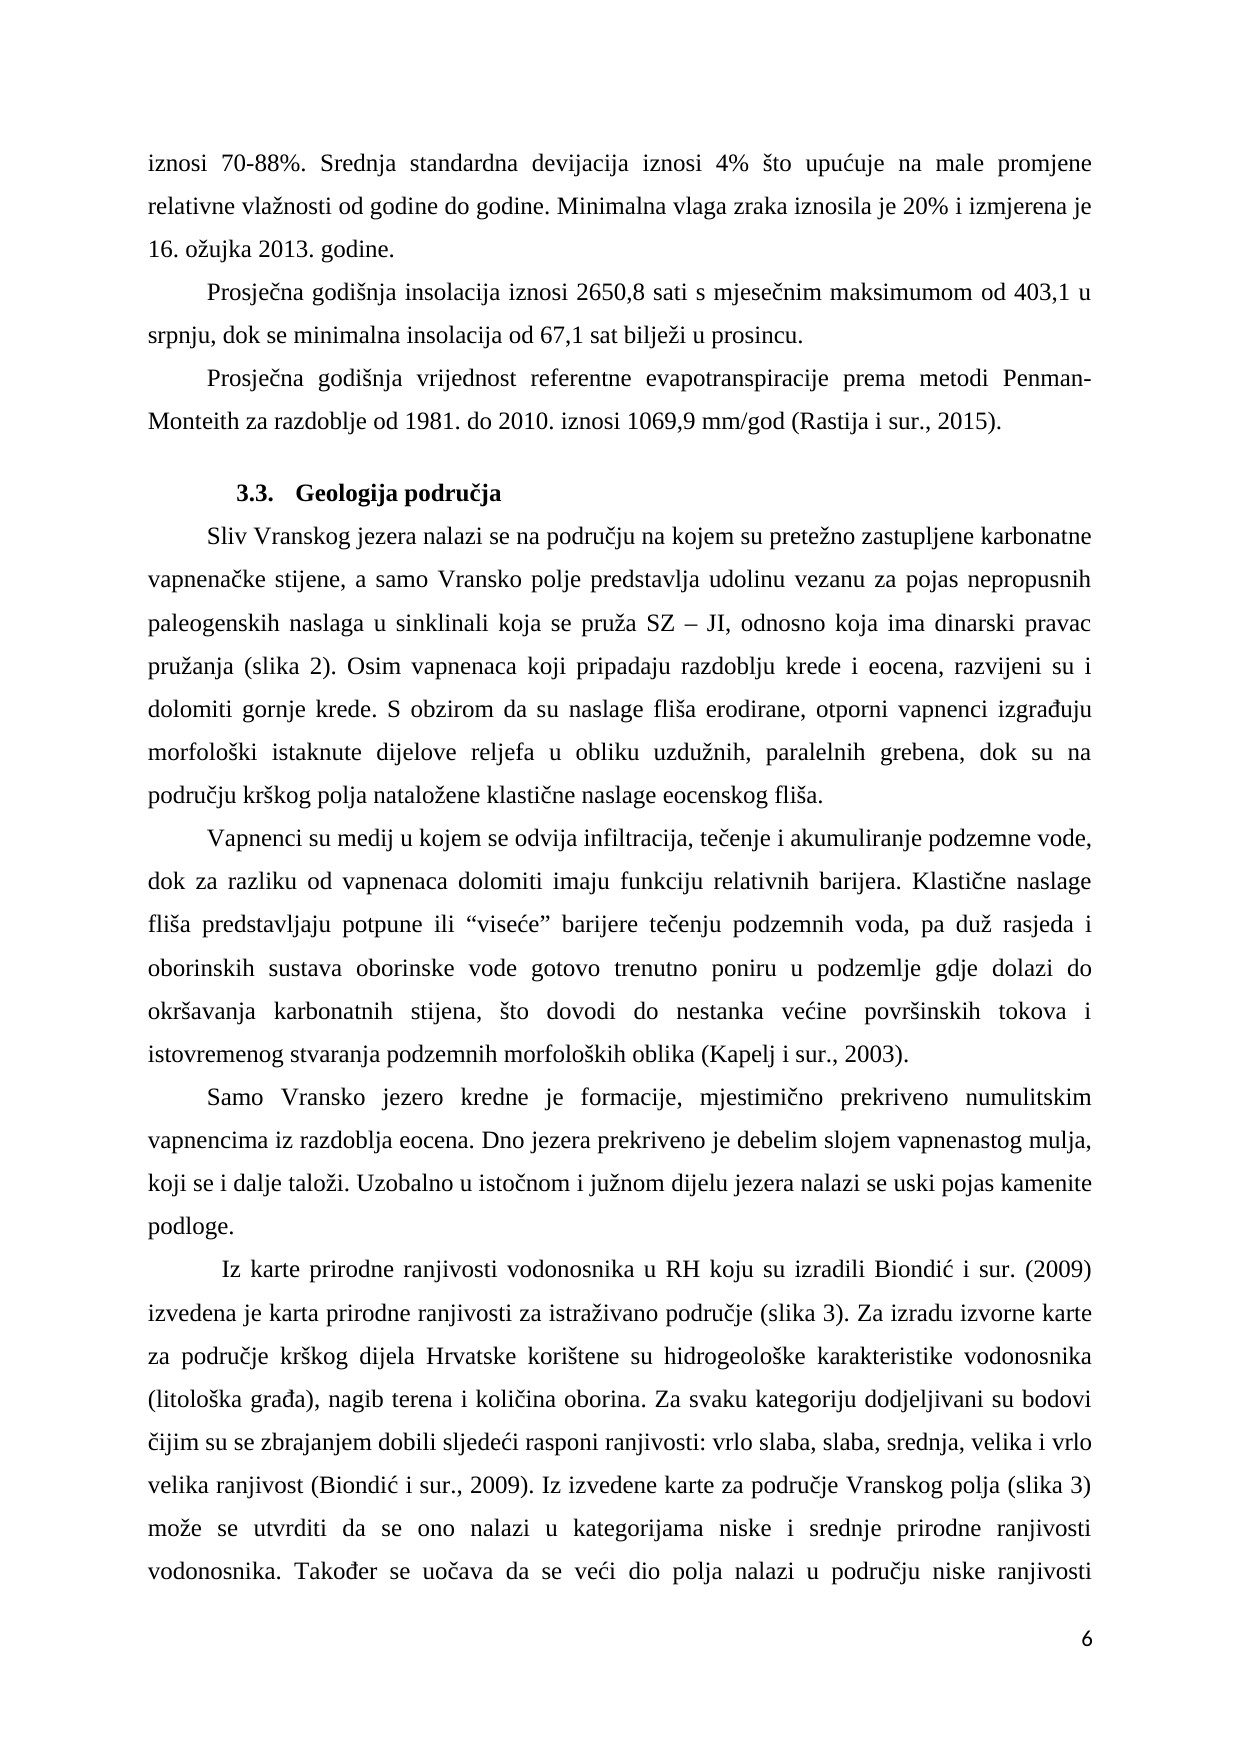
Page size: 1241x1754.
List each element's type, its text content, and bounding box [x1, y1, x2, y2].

list Geologija područja [222, 478, 1093, 507]
text Samo Vransko jezero kredne je formacije, mjestimično prekriveno numulitskim vapnencima iz razdoblja eocena. Dno jezera prekriveno je debelim slojem vapnenastog mulja, koji se i dalje taloži. Uzobalno u istočnom i južnom dijelu jezera nalazi se uski pojas kamenite podloge. [148, 1082, 1093, 1240]
text Vapnenci su medij u kojem se odvija infiltracija, tečenje i akumuliranje podzemne vode, dok za razliku od vapnenaca dolomiti imaju funkciju relativnih barijera. Klastične naslage fliša predstavljaju potpune ili “viseće” barijere tečenju podzemnih voda, pa duž rasjeda i oborinskih sustava oborinske vode gotovo trenutno poniru u podzemlje gdje dolazi do okršavanja karbonatnih stijena, što dovodi do nestanka većine površinskih tokova i istovremenog stvaranja podzemnih morfoloških oblika (Kapelj i sur., 2003). [148, 823, 1093, 1068]
text Prosječna godišnja insolacija iznosi 2650,8 sati s mjesečnim maksimumom od 403,1 u srpnju, dok se minimalna insolacija od 67,1 sat bilježi u prosincu. [148, 277, 1093, 349]
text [148, 1254, 1093, 1585]
text Sliv Vranskog jezera nalazi se na području na kojem su pretežno zastupljene karbonatne vapnenačke stijene, a samo Vransko polje predstavlja udolinu vezanu za pojas nepropusnih paleogenskih naslaga u sinklinali koja se pruža SZ – JI, odnosno koja ima dinarski pravac pružanja (slika 2). Osim vapnenaca koji pripadaju razdoblju krede i eocena, razvijeni su i dolomiti gornje krede. S obzirom da su naslage fliša erodirane, otporni vapnenci izgrađuju morfološki istaknute dijelove reljefa u obliku uzdužnih, paralelnih grebena, dok su na području krškog polja nataložene klastične naslage eocenskog fliša. [148, 521, 1093, 809]
text Prosječna godišnja vrijednost referentne evapotranspiracije prema metodi Penman-Monteith za razdoblje od 1981. do 2010. iznosi 1069,9 mm/god (Rastija i sur., 2015). [148, 363, 1093, 435]
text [148, 148, 1093, 263]
